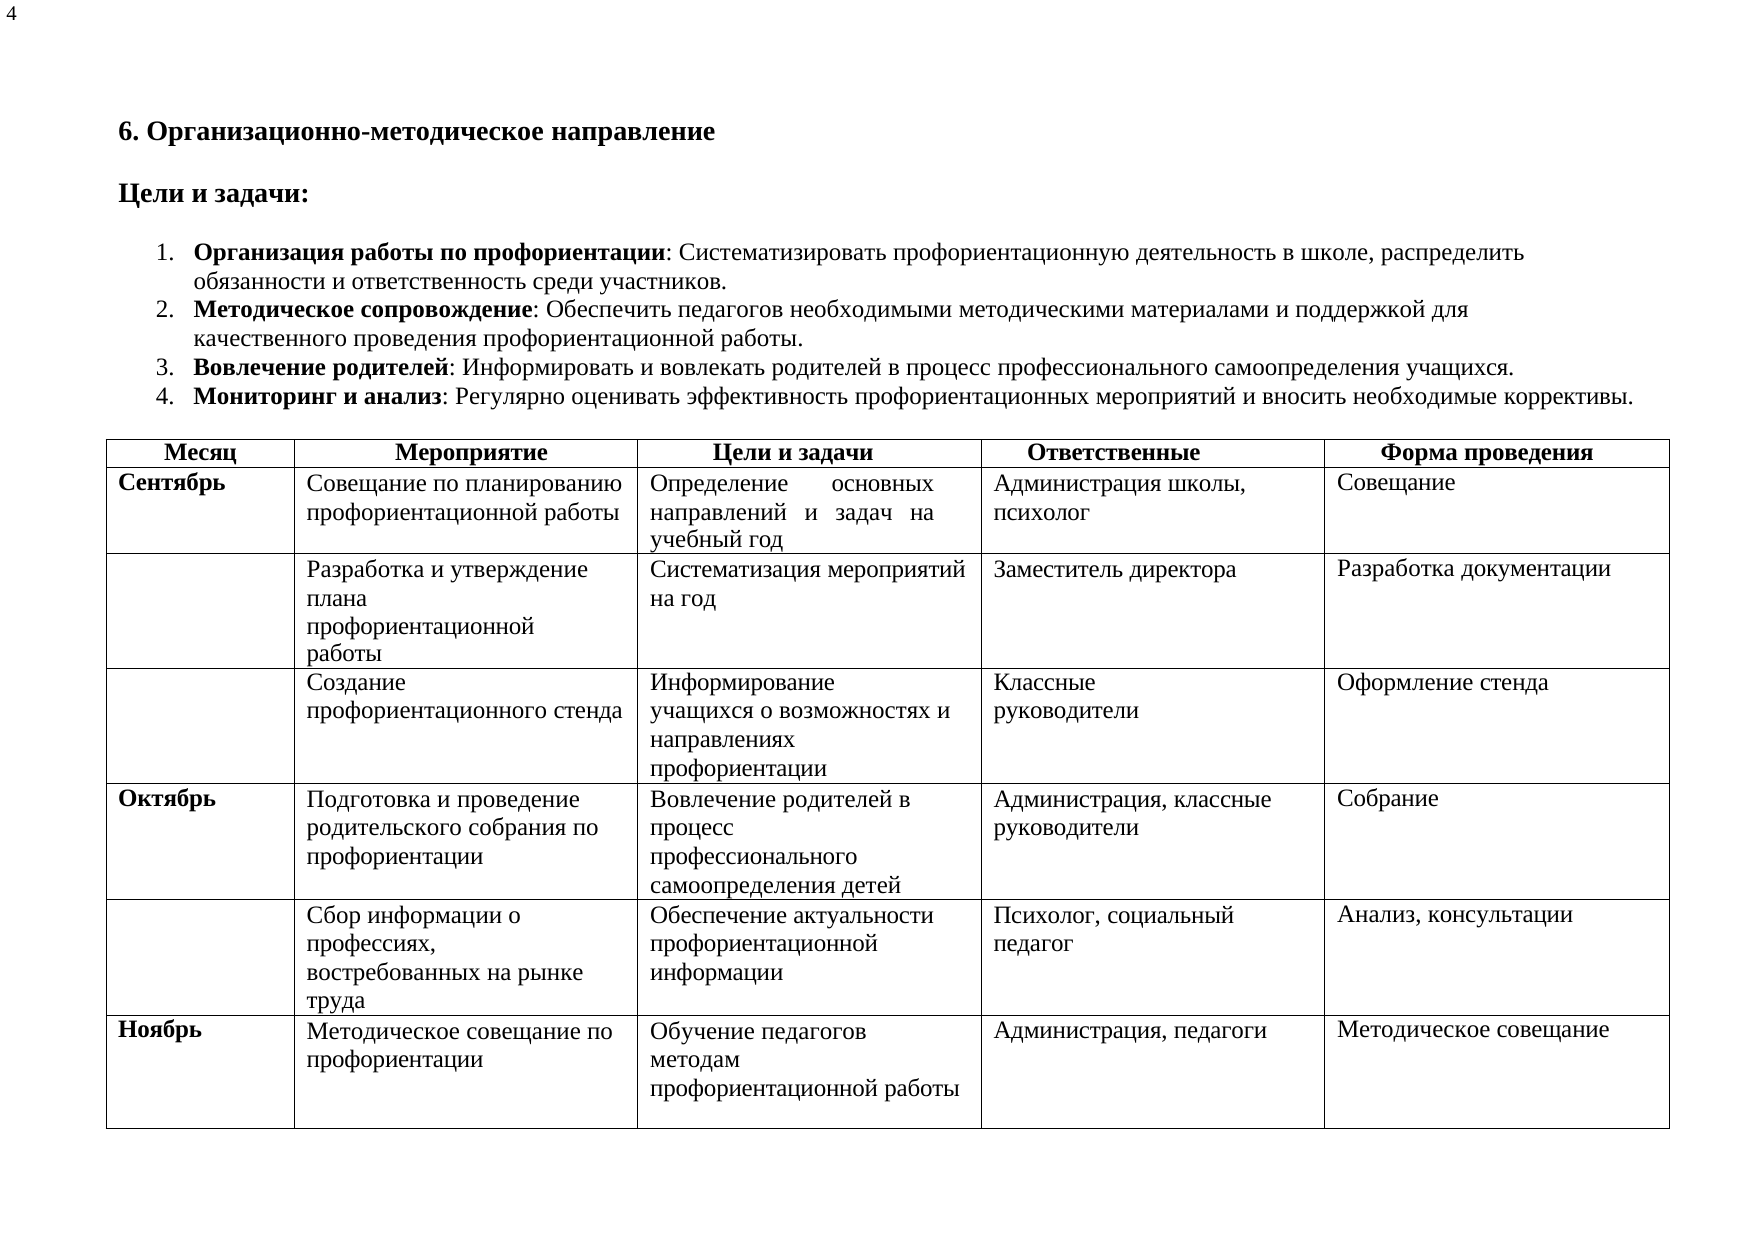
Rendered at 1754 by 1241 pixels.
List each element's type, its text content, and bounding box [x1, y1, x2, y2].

list Мониторинг и анализ: Регулярно оценивать эффективность профориентационных мероприятий и вносить необходимые коррективы. [156, 381, 1710, 409]
list Методическое сопровождение: Обеспечить педагогов необходимыми методическими материалами и поддержкой для качественного проведения профориентационной работы. [156, 294, 1468, 352]
table_cell Совещание по планированию профориентационной работы [295, 468, 637, 553]
list Организация работы по профориентации: Систематизировать профориентационную деятельность в школе, распределить обязанности и ответственность среди участников. [156, 237, 1663, 294]
table_header Мероприятие [295, 440, 637, 467]
table_cell Собрание [1325, 784, 1669, 899]
table_cell Определение основных направлений и задач на учебный год [638, 468, 981, 553]
table_cell Анализ, консультации [1325, 900, 1669, 1015]
table_cell Разработка документации [1325, 554, 1669, 668]
table_cell Оформление стенда [1325, 669, 1669, 783]
table_cell Октябрь [107, 784, 294, 899]
table_cell [107, 669, 294, 783]
table_cell Психолог, социальный педагог [982, 900, 1324, 1015]
table_cell Подготовка и проведение родительского собрания по профориентации [295, 784, 637, 899]
table_cell Заместитель директора [982, 554, 1324, 668]
table_cell Администрация школы, психолог [982, 468, 1324, 553]
table_cell Создание профориентационного стенда [295, 669, 637, 783]
table_cell Разработка и утверждение плана профориентационной работы [295, 554, 637, 668]
table_cell Информирование учащихся о возможностях и направлениях профориентации [638, 669, 981, 783]
table_header Ответственные [982, 440, 1324, 467]
table_cell Обучение педагогов методам профориентационной работы [638, 1016, 981, 1128]
subtitle Организационно-методическое направление Цели и задачи: [118, 114, 716, 208]
table_cell Ноябрь [107, 1016, 294, 1128]
table_cell Сбор информации о профессиях, востребованных на рынке труда [295, 900, 637, 1015]
table_cell Классные руководители [982, 669, 1324, 783]
list Вовлечение родителей: Информировать и вовлекать родителей в процесс профессионального самоопределения учащихся. [156, 352, 1710, 381]
table_cell Совещание [1325, 468, 1669, 553]
table_cell Систематизация мероприятий на год [638, 554, 981, 668]
table_cell Вовлечение родителей в процесс профессионального самоопределения детей [638, 784, 981, 899]
table_cell [107, 554, 294, 668]
table_cell [107, 900, 294, 1015]
table_cell Администрация, педагоги [982, 1016, 1324, 1128]
table_cell Сентябрь [107, 468, 294, 553]
table_header Форма проведения [1325, 440, 1669, 467]
table_cell Методическое совещание по профориентации [295, 1016, 637, 1128]
table_header Месяц [107, 440, 294, 467]
table_cell Методическое совещание [1325, 1016, 1669, 1128]
table_cell Обеспечение актуальности профориентационной информации [638, 900, 981, 1015]
table_header Цели и задачи [638, 440, 981, 467]
table_cell Администрация, классные руководители [982, 784, 1324, 899]
